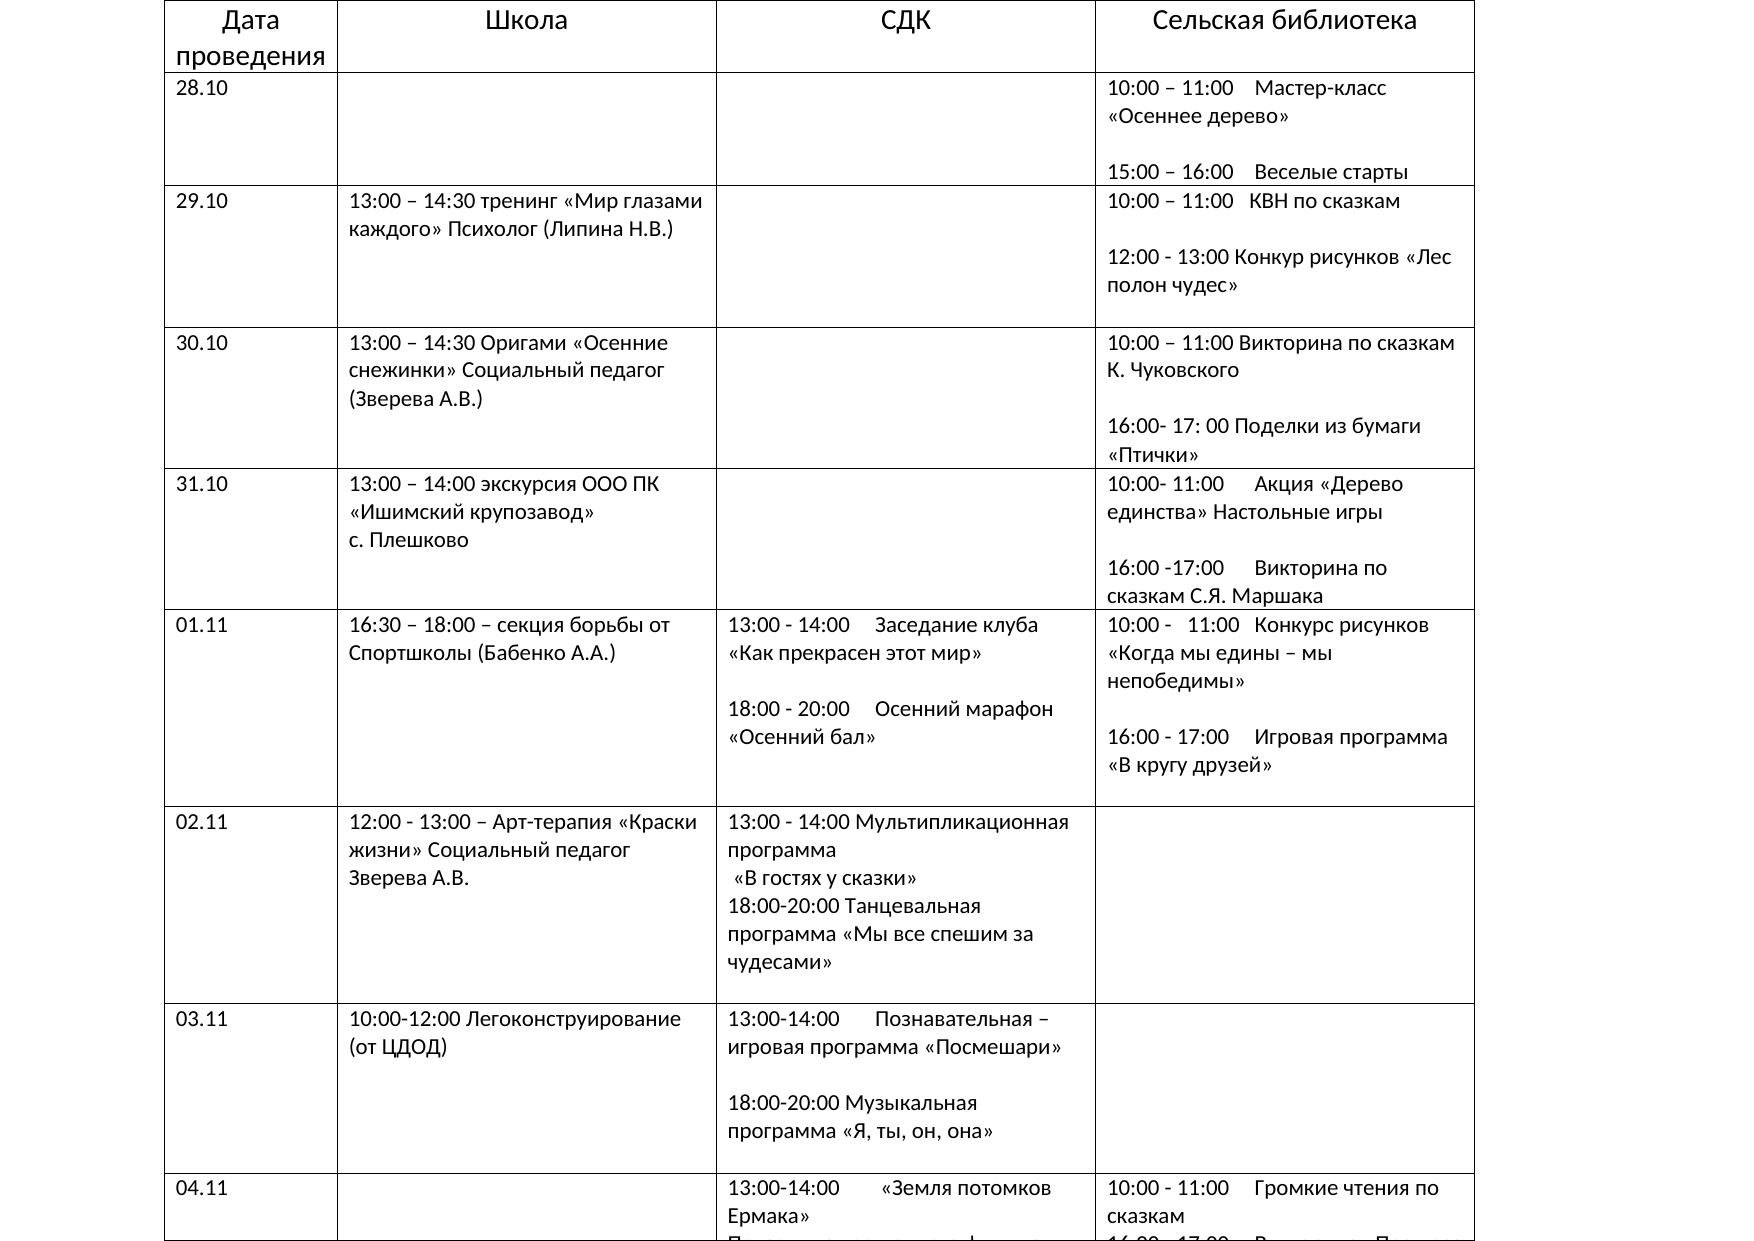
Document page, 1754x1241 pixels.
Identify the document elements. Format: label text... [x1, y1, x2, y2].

table_cell [717, 328, 1095, 468]
table_cell 10:00 – 11:00 КВН по сказкам 12:00 - 13:00 Конкур рисунков «Лес полон чудес» [1096, 186, 1474, 327]
table_cell 16:30 – 18:00 – секция борьбы от Спортшколы (Бабенко А.А.) [338, 610, 716, 806]
table_cell 04.11 [165, 1174, 337, 1240]
table_cell 03.11 [165, 1004, 337, 1172]
table_cell [717, 73, 1095, 185]
table_cell [1096, 807, 1474, 1003]
table_cell 13:00 – 14:30 тренинг «Мир глазами каждого» Психолог (Липина Н.В.) [338, 186, 716, 327]
table_cell 13:00 - 14:00 Мультипликационная программа «В гостях у сказки» 18:00-20:00 Танцевальная программа «Мы все спешим за чудесами» [717, 807, 1095, 1003]
table_cell 13:00-14:00 Познавательная – игровая программа «Посмешари» 18:00-20:00 Музыкальная программа «Я, ты, он, она» [717, 1004, 1095, 1172]
table_cell 28.10 [165, 73, 337, 185]
table_cell 31.10 [165, 469, 337, 609]
table_header Дата проведения [165, 1, 337, 72]
table_cell 29.10 [165, 186, 337, 327]
table_cell 10:00 – 11:00 Мастер-класс «Осеннее дерево» 15:00 – 16:00 Веселые старты [1096, 73, 1474, 185]
table_cell 10:00-12:00 Легоконструирование (от ЦДОД) [338, 1004, 716, 1172]
table_cell 13:00-14:00 «Земля потомков Ермака» Показ художественного фильма 14:00 -15:00 Показ презентации «Мы разные, но мы вместе» 18:00-20:00 Музыкальная программа «Раз словечко, два словечко» [717, 1174, 1095, 1240]
table_cell 12:00 - 13:00 – Арт-терапия «Краски жизни» Социальный педагог Зверева А.В. [338, 807, 716, 1003]
table_cell [717, 469, 1095, 609]
table_header СДК [717, 1, 1095, 72]
table_cell 10:00- 11:00 Акция «Дерево единства» Настольные игры 16:00 -17:00 Викторина по сказкам С.Я. Маршака [1096, 469, 1474, 609]
table_cell 13:00 – 14:30 Оригами «Осенние снежинки» Социальный педагог (Зверева А.В.) [338, 328, 716, 468]
table_cell 02.11 [165, 807, 337, 1003]
table_cell 10:00 – 11:00 Викторина по сказкам К. Чуковского 16:00- 17: 00 Поделки из бумаги «Птички» [1096, 328, 1474, 468]
table_cell 30.10 [165, 328, 337, 468]
table_cell 10:00 - 11:00 Конкурс рисунков «Когда мы едины – мы непобедимы» 16:00 - 17:00 Игровая программа «В кругу друзей» [1096, 610, 1474, 806]
table_cell 13:00 – 14:00 экскурсия ООО ПК «Ишимский крупозавод» с. Плешково [338, 469, 716, 609]
table_header Сельская библиотека [1096, 1, 1474, 72]
table_cell 01.11 [165, 610, 337, 806]
table_header Школа [338, 1, 716, 72]
table_cell [338, 73, 716, 185]
table_cell [1096, 1004, 1474, 1172]
table_cell 10:00 - 11:00 Громкие чтения по сказкам 16:00 - 17:00 Викторина «Про леса и лесные чудеса» [1096, 1174, 1474, 1240]
table_cell 13:00 - 14:00 Заседание клуба «Как прекрасен этот мир» 18:00 - 20:00 Осенний марафон «Осенний бал» [717, 610, 1095, 806]
table_cell [717, 186, 1095, 327]
table_cell [338, 1174, 716, 1240]
